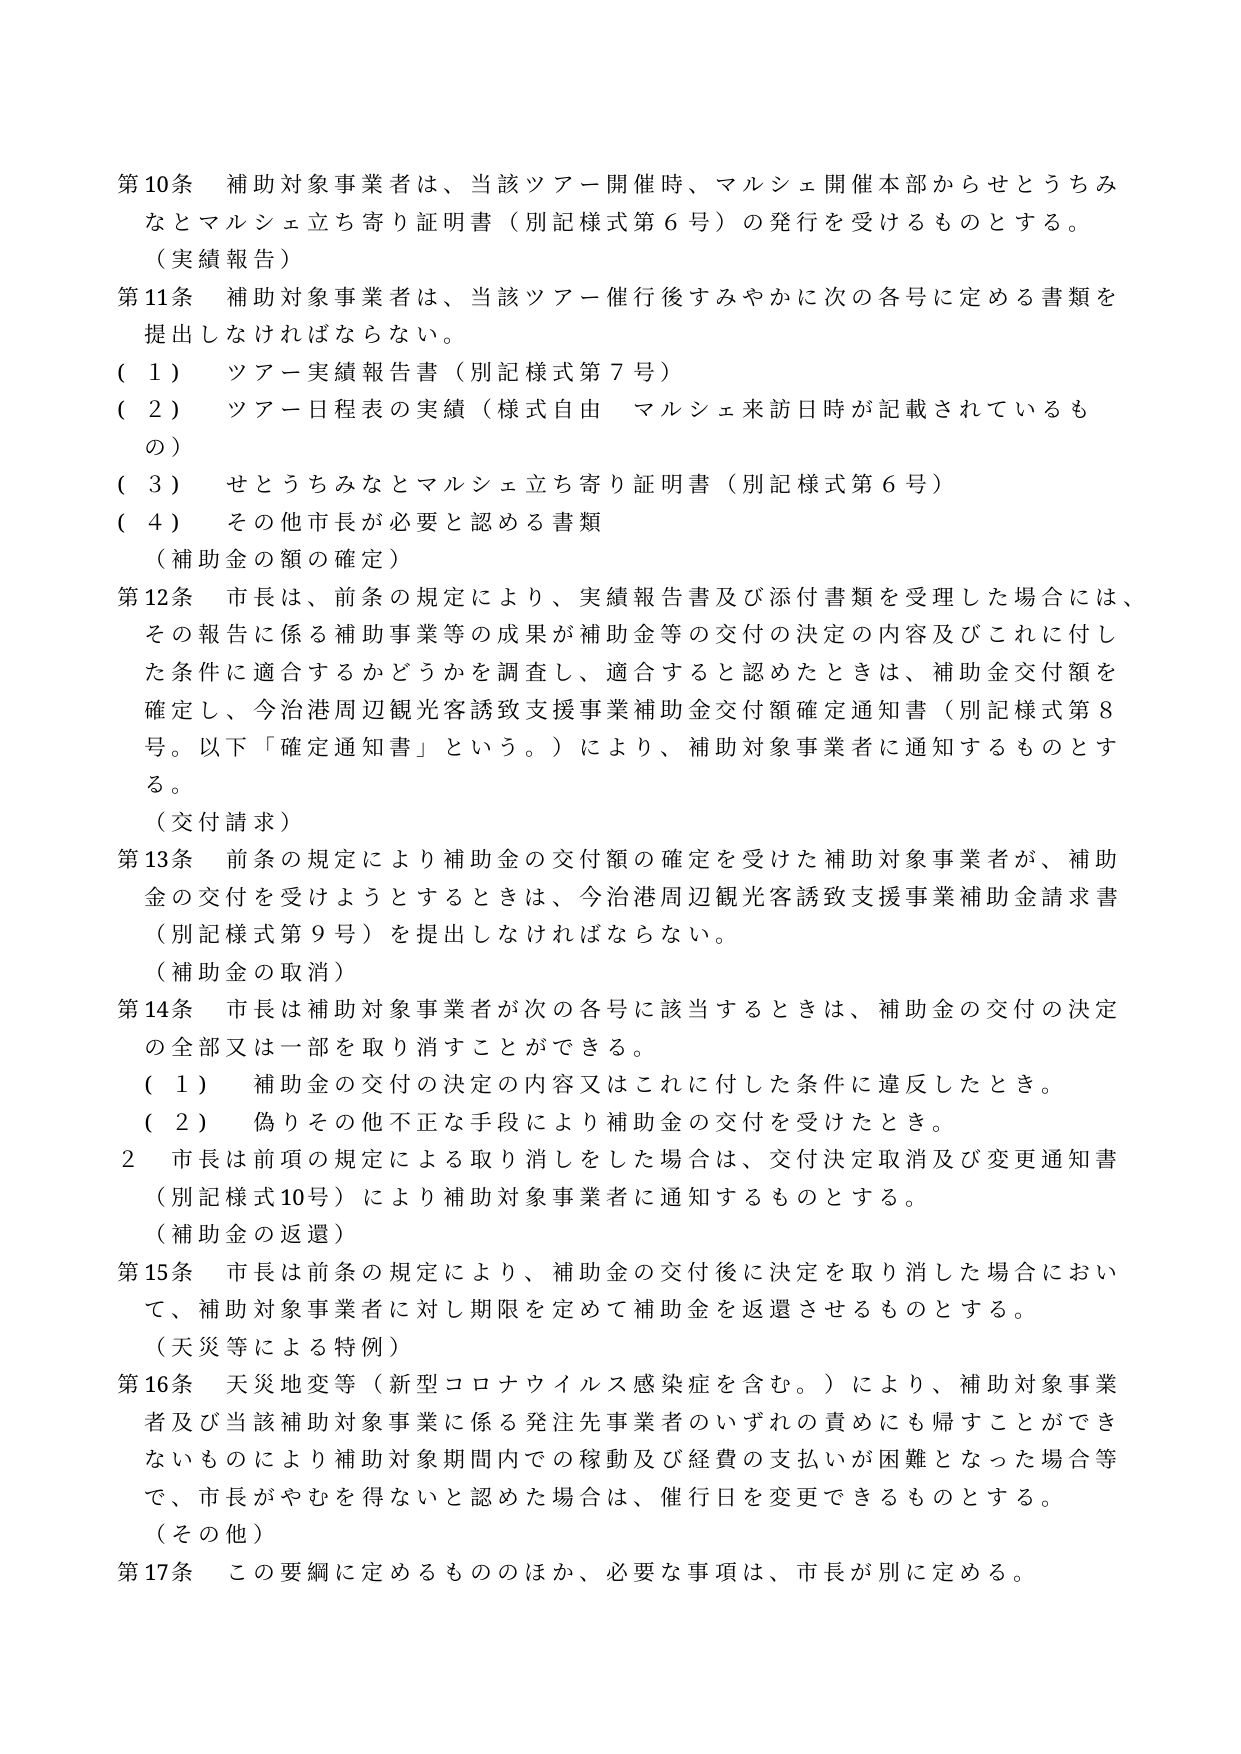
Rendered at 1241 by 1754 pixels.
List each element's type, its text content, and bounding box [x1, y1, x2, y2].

text 第17条 この要綱に定めるもののほか、必要な事項は、市長が別に定める。 [117, 1552, 1123, 1589]
text (３) せとうちみなとマルシェ立ち寄り証明書（別記様式第６号） [117, 464, 1123, 502]
text 第16条 天災地変等（新型コロナウイルス感染症を含む。）により、補助対象事業者及び当該補助対象事業に係る発注先事業者のいずれの責めにも帰すことができないものにより補助対象期間内での稼動及び経費の支払いが困難となった場合等で、市長がやむを得ないと認めた場合は、催行日を変更できるものとする。 [117, 1364, 1123, 1514]
text (１) ツアー実績報告書（別記様式第７号） [117, 352, 1123, 389]
text （補助金の返還） [117, 1214, 1123, 1252]
text 第11条 補助対象事業者は、当該ツアー催行後すみやかに次の各号に定める書類を提出しなければならない。 [117, 277, 1123, 352]
text （天災等による特例） [117, 1327, 1123, 1364]
text 第14条 市長は補助対象事業者が次の各号に該当するときは、補助金の交付の決定の全部又は一部を取り消すことができる。 [117, 989, 1123, 1064]
text ２ 市長は前項の規定による取り消しをした場合は、交付決定取消及び変更通知書（別記様式10号）により補助対象事業者に通知するものとする。 [117, 1139, 1123, 1214]
text (４) その他市長が必要と認める書類 [117, 502, 1123, 539]
text (１) 補助金の交付の決定の内容又はこれに付した条件に違反したとき。 [117, 1064, 1123, 1102]
text （その他） [141, 1514, 1123, 1552]
text （補助金の取消） [117, 952, 1123, 989]
text 第12条 市長は、前条の規定により、実績報告書及び添付書類を受理した場合には、その報告に係る補助事業等の成果が補助金等の交付の決定の内容及びこれに付した条件に適合するかどうかを調査し、適合すると認めたときは、補助金交付額を確定し、今治港周辺観光客誘致支援事業補助金交付額確定通知書（別記様式第８号。以下「確定通知書」という。）により、補助対象事業者に通知するものとする。 [117, 577, 1123, 802]
text 第13条 前条の規定により補助金の交付額の確定を受けた補助対象事業者が、補助金の交付を受けようとするときは、今治港周辺観光客誘致支援事業補助金請求書（別記様式第９号）を提出しなければならない。 [117, 839, 1123, 952]
text （交付請求） [117, 802, 1123, 839]
text 第15条 市長は前条の規定により、補助金の交付後に決定を取り消した場合において、補助対象事業者に対し期限を定めて補助金を返還させるものとする。 [117, 1252, 1123, 1327]
text (２) 偽りその他不正な手段により補助金の交付を受けたとき。 [117, 1102, 1123, 1139]
text （実績報告） [117, 239, 1123, 277]
text (２) ツアー日程表の実績（様式自由 マルシェ来訪日時が記載されているもの） [117, 389, 1123, 464]
text （補助金の額の確定） [117, 539, 1123, 577]
text 第10条 補助対象事業者は、当該ツアー開催時、マルシェ開催本部からせとうちみなとマルシェ立ち寄り証明書（別記様式第６号）の発行を受けるものとする。 [117, 164, 1123, 239]
